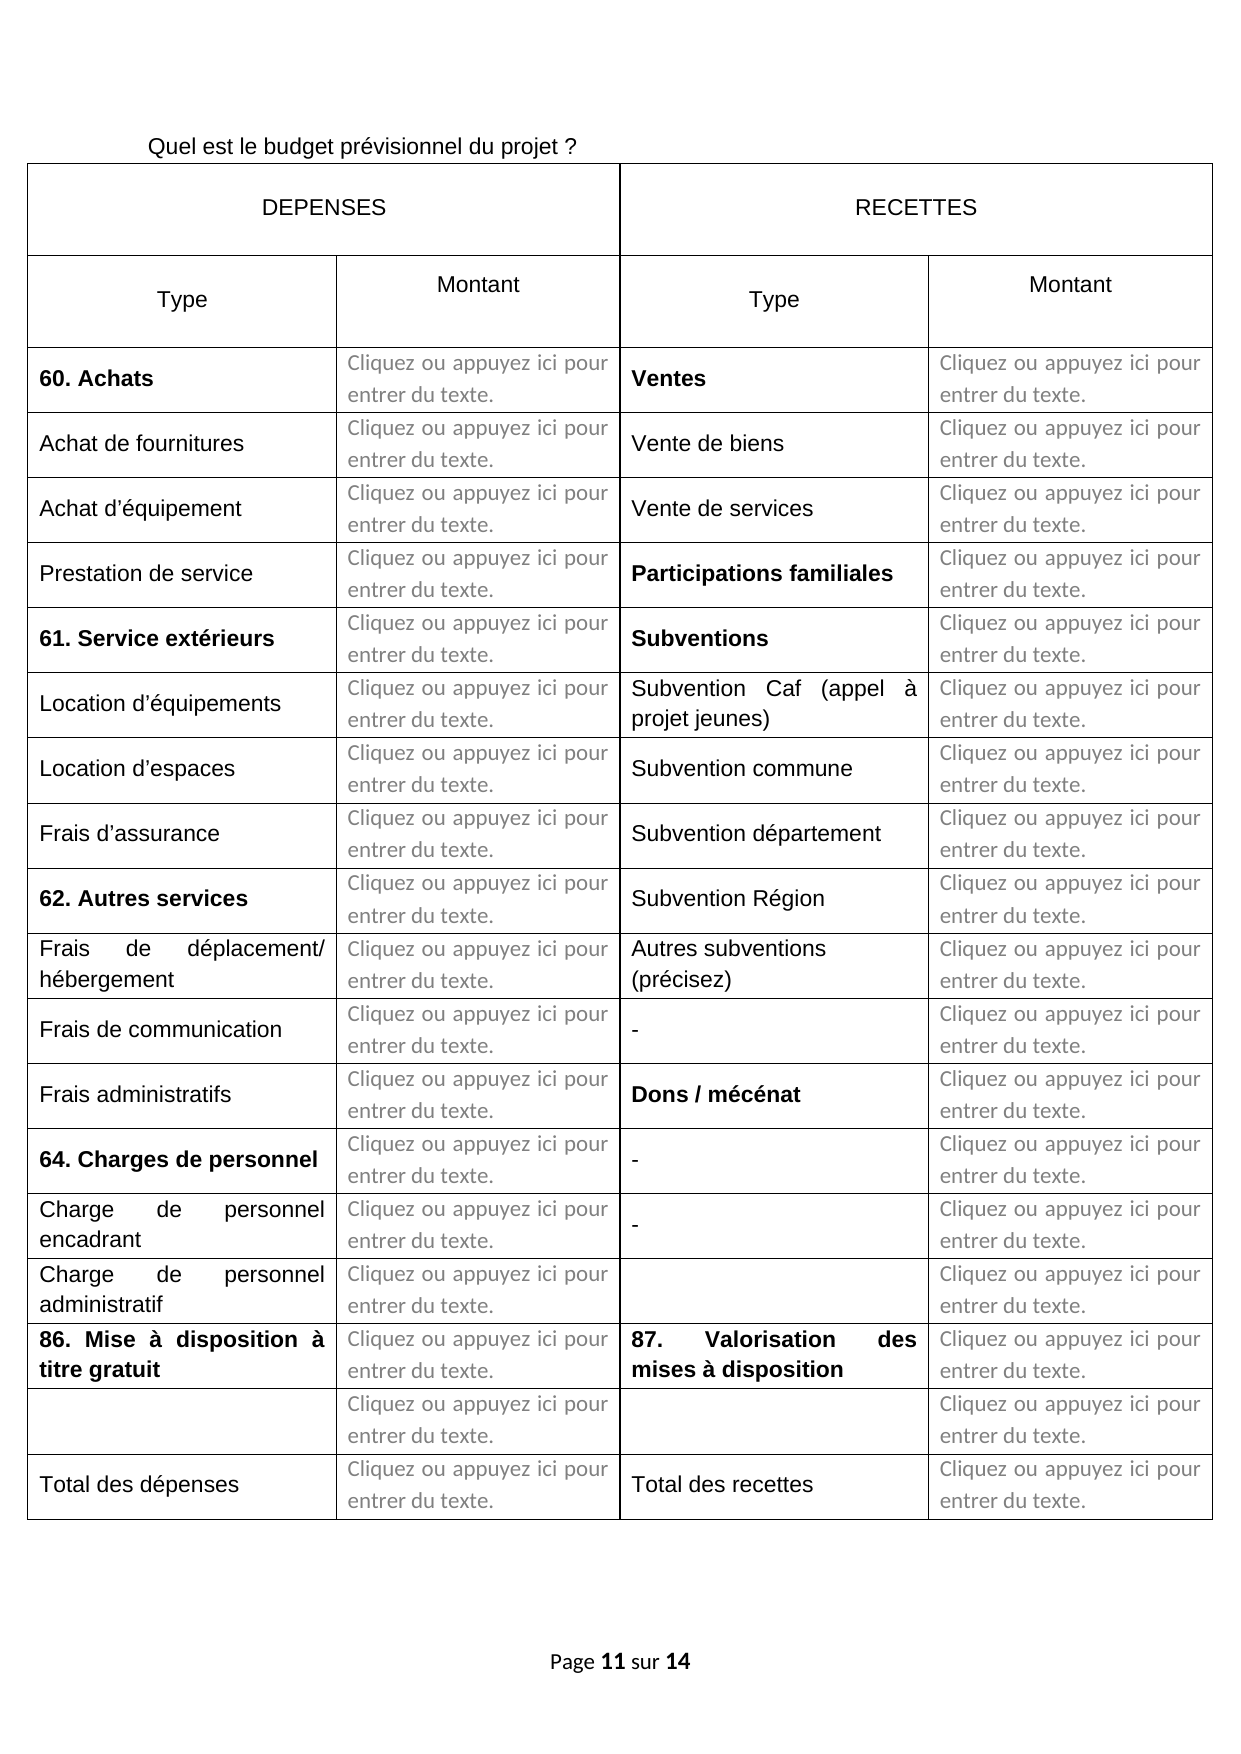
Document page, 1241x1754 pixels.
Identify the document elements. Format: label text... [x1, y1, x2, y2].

table_cell [929, 934, 1212, 998]
table_cell Charge de personnel encadrant [28, 1194, 336, 1258]
table_cell [28, 1389, 336, 1453]
table_cell [337, 869, 619, 933]
table_cell [929, 413, 1212, 477]
table_cell [337, 934, 619, 998]
table_cell Prestation de service [28, 543, 336, 607]
table_cell Total des dépenses [28, 1455, 336, 1518]
table_cell [337, 1389, 619, 1453]
table_cell Frais administratifs [28, 1064, 336, 1128]
table_cell [337, 348, 619, 412]
table_cell [929, 1259, 1212, 1323]
table_cell 60. Achats [28, 348, 336, 412]
table_cell Montant [929, 256, 1212, 347]
table_cell Type [621, 256, 928, 347]
table_cell [337, 804, 619, 867]
table_cell [929, 673, 1212, 737]
text Quel est le budget prévisionnel du projet ? [148, 133, 1093, 159]
table_cell Location d’équipements [28, 673, 336, 737]
table_cell [337, 413, 619, 477]
table_cell Charge de personnel administratif [28, 1259, 336, 1323]
table_cell [929, 478, 1212, 542]
table_cell Subvention département [621, 804, 928, 867]
table_cell Vente de services [621, 478, 928, 542]
table_cell [929, 999, 1212, 1063]
table_cell Type [28, 256, 336, 347]
table_cell - [621, 999, 928, 1063]
table_cell [929, 608, 1212, 672]
table_cell Subvention commune [621, 738, 928, 802]
table_cell Subvention Région [621, 869, 928, 933]
table_cell [337, 1129, 619, 1193]
table_cell [337, 1064, 619, 1128]
table_cell [337, 673, 619, 737]
table_cell [337, 1194, 619, 1258]
table_cell [337, 608, 619, 672]
table_cell [929, 1194, 1212, 1258]
table_cell Achat d’équipement [28, 478, 336, 542]
table_cell Frais de déplacement/ hébergement [28, 934, 336, 998]
table_cell [337, 1324, 619, 1388]
table_header DEPENSES [28, 164, 619, 255]
table_cell [929, 1129, 1212, 1193]
table_cell 64. Charges de personnel [28, 1129, 336, 1193]
table_cell Frais de communication [28, 999, 336, 1063]
table_cell 86. Mise à disposition à titre gratuit [28, 1324, 336, 1388]
table_cell [929, 348, 1212, 412]
table_cell Location d’espaces [28, 738, 336, 802]
table_cell - [621, 1194, 928, 1258]
table_cell [929, 738, 1212, 802]
table_cell [929, 1064, 1212, 1128]
table_cell [621, 1259, 928, 1323]
table_cell 62. Autres services [28, 869, 336, 933]
table_cell Autres subventions (précisez) [621, 934, 928, 998]
table_cell Achat de fournitures [28, 413, 336, 477]
table_cell [929, 1389, 1212, 1453]
table_cell [337, 999, 619, 1063]
table_cell [621, 1389, 928, 1453]
table_cell Frais d’assurance [28, 804, 336, 867]
table_cell [929, 543, 1212, 607]
table_cell [337, 478, 619, 542]
table_cell [337, 543, 619, 607]
table_cell [929, 804, 1212, 867]
table_cell Subventions [621, 608, 928, 672]
table_cell Participations familiales [621, 543, 928, 607]
table_cell Subvention Caf (appel à projet jeunes) [621, 673, 928, 737]
table_header RECETTES [621, 164, 1212, 255]
table_cell [337, 738, 619, 802]
table_cell 61. Service extérieurs [28, 608, 336, 672]
table_cell Ventes [621, 348, 928, 412]
table_cell 87. Valorisation des mises à disposition [621, 1324, 928, 1388]
table_cell - [621, 1129, 928, 1193]
table_cell Montant [337, 256, 619, 347]
table_cell Vente de biens [621, 413, 928, 477]
table_cell Dons / mécénat [621, 1064, 928, 1128]
table_cell [929, 869, 1212, 933]
table_cell [929, 1455, 1212, 1518]
table_cell [337, 1259, 619, 1323]
table_cell [337, 1455, 619, 1518]
table_cell Total des recettes [621, 1455, 928, 1518]
table_cell [929, 1324, 1212, 1388]
